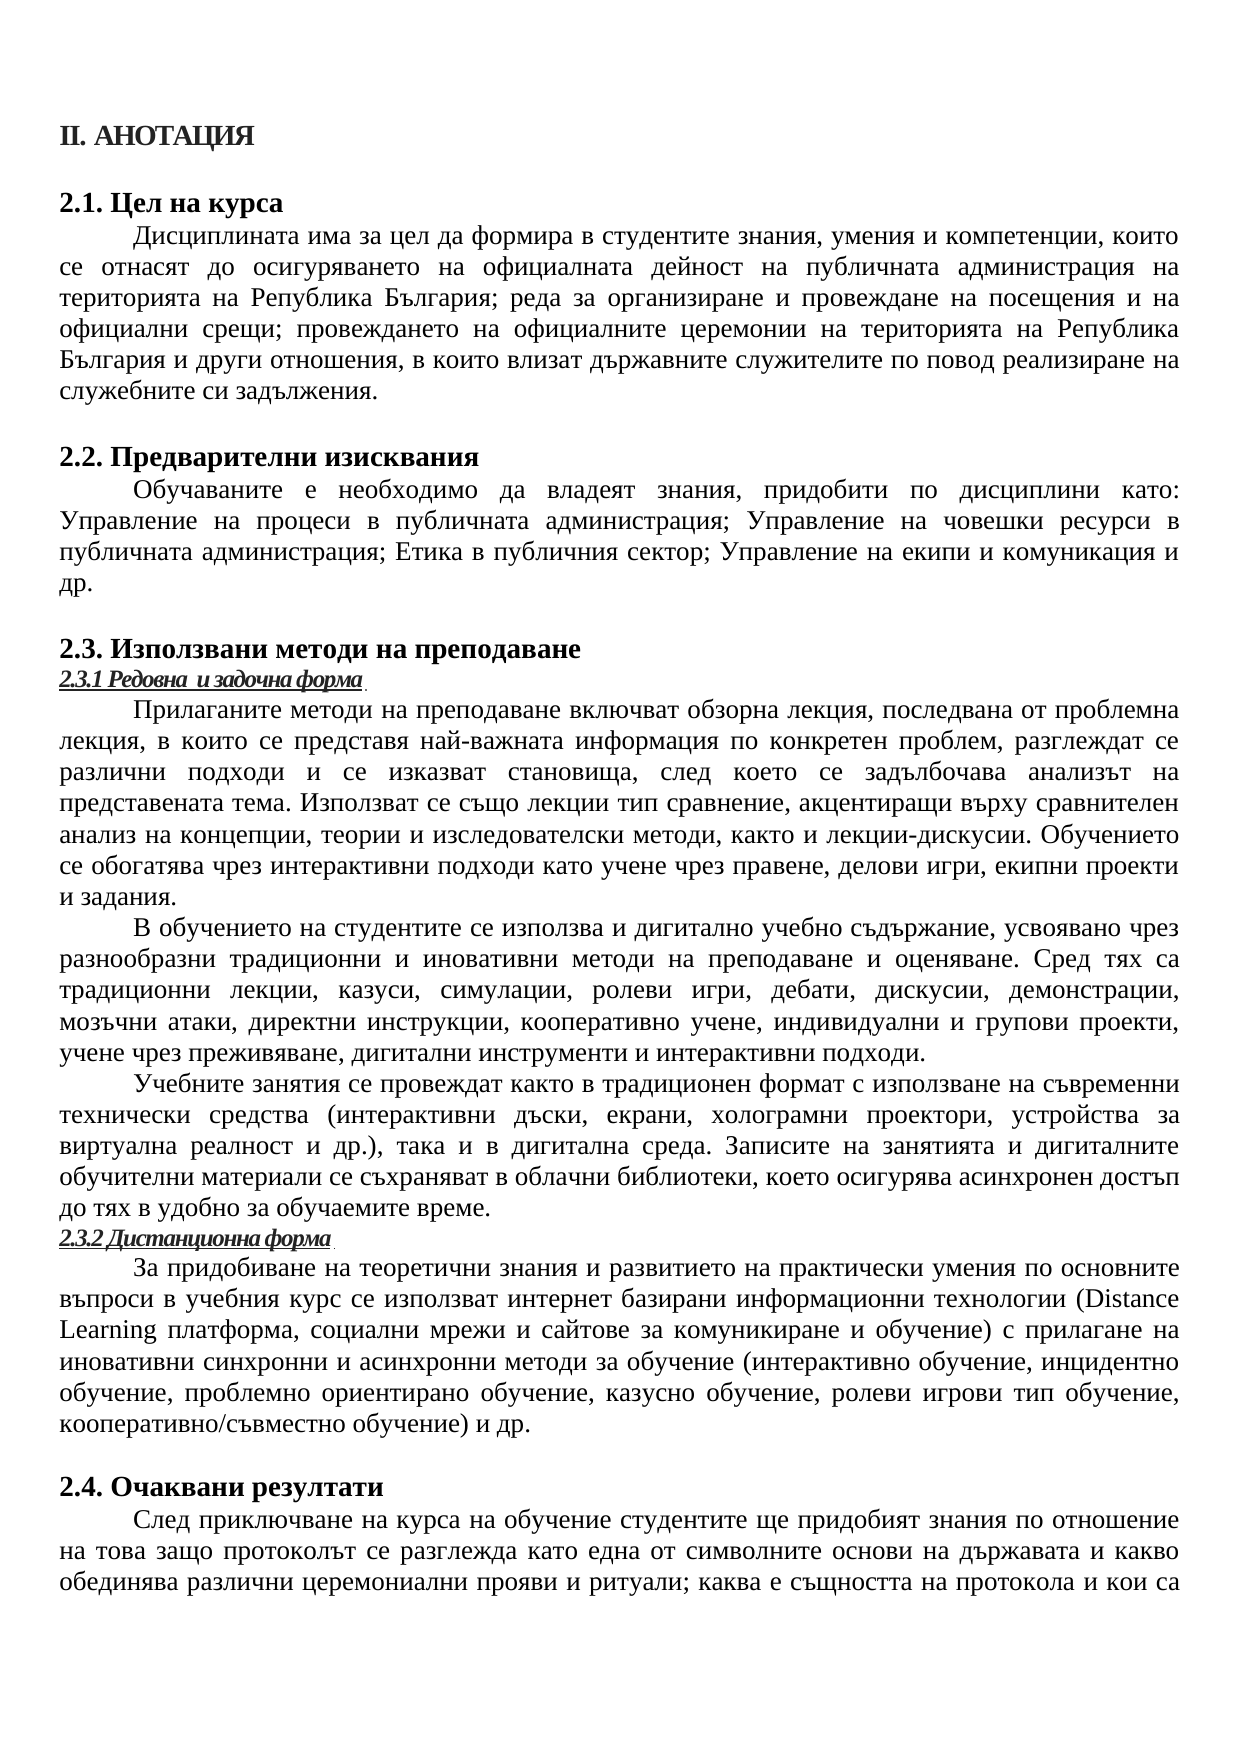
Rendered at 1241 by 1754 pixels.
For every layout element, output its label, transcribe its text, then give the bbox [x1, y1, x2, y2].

text II. Анотация [59, 118, 1181, 152]
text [59, 1503, 1181, 1596]
text Обучаваните е необходимо да владеят знания, придобити по дисциплини като: Управление на процеси в публичната администрация; Управление на човешки ресурси в публичната администрация; Етика в публичния сектор; Управление на екипи и комуникация и др. [59, 473, 1181, 597]
text 2.3.2 Дистанционна форма [59, 1223, 1181, 1251]
text В обучението на студентите се използва и дигитално учебно съдържание, усвоявано чрез разнообразни традиционни и иновативни методи на преподаване и оценяване. Сред тях са традиционни лекции, казуси, симулации, ролеви игри, дебати, дискусии, демонстрации, мозъчни атаки, директни инструкции, кооперативно учене, индивидуални и групови проекти, учене чрез преживяване, дигитални инструменти и интерактивни подходи. [59, 911, 1181, 1067]
text Дисциплината има за цел да формира в студентите знания, умения и компетенции, които се отнасят до осигуряването на официалната дейност на публичната администрация на територията на Република България; реда за организиране и провеждане на посещения и на официални срещи; провеждането на официалните церемонии на територията на Република България и други отношения, в които влизат държавните служителите по повод реализиране на служебните си задължения. [59, 219, 1181, 406]
text За придобиване на теоретични знания и развитието на практически умения по основните въпроси в учебния курс се използват интернет базирани информационни технологии (Distance Learning платформа, социални мрежи и сайтове за комуникиране и обучение) с прилагане на иновативни синхронни и асинхронни методи за обучение (интерактивно обучение, инцидентно обучение, проблемно ориентирано обучение, казусно обучение, ролеви игрови тип обучение, кооперативно/съвместно обучение) и др. [59, 1251, 1181, 1438]
text Учебните занятия се провеждат както в традиционен формат с използване на съвременни технически средства (интерактивни дъски, екрани, холограмни проектори, устройства за виртуална реалност и др.), така и в дигитална среда. Записите на занятията и дигиталните обучителни материали се съхраняват в облачни библиотеки, което осигурява асинхронен достъп до тях в удобно за обучаемите време. [59, 1067, 1181, 1223]
text 2.3.1 Редовна и задочна форма [59, 664, 1181, 693]
text Прилаганите методи на преподаване включват обзорна лекция, последвана от проблемна лекция, в които се представя най-важната информация по конкретен проблем, разглеждат се различни подходи и се изказват становища, след което се задълбочава анализът на представената тема. Използват се също лекции тип сравнение, акцентиращи върху сравнителен анализ на концепции, теории и изследователски методи, както и лекции-дискусии. Обучението се обогатява чрез интерактивни подходи като учене чрез правене, делови игри, екипни проекти и задания. [59, 693, 1181, 911]
text 2.1. Цел на курса [59, 185, 1181, 219]
text 2.4. Очаквани резултати [59, 1469, 1181, 1503]
text 2.2. Предварителни изисквания [59, 439, 1181, 473]
text 2.3. Използвани методи на преподаване [59, 631, 1181, 664]
